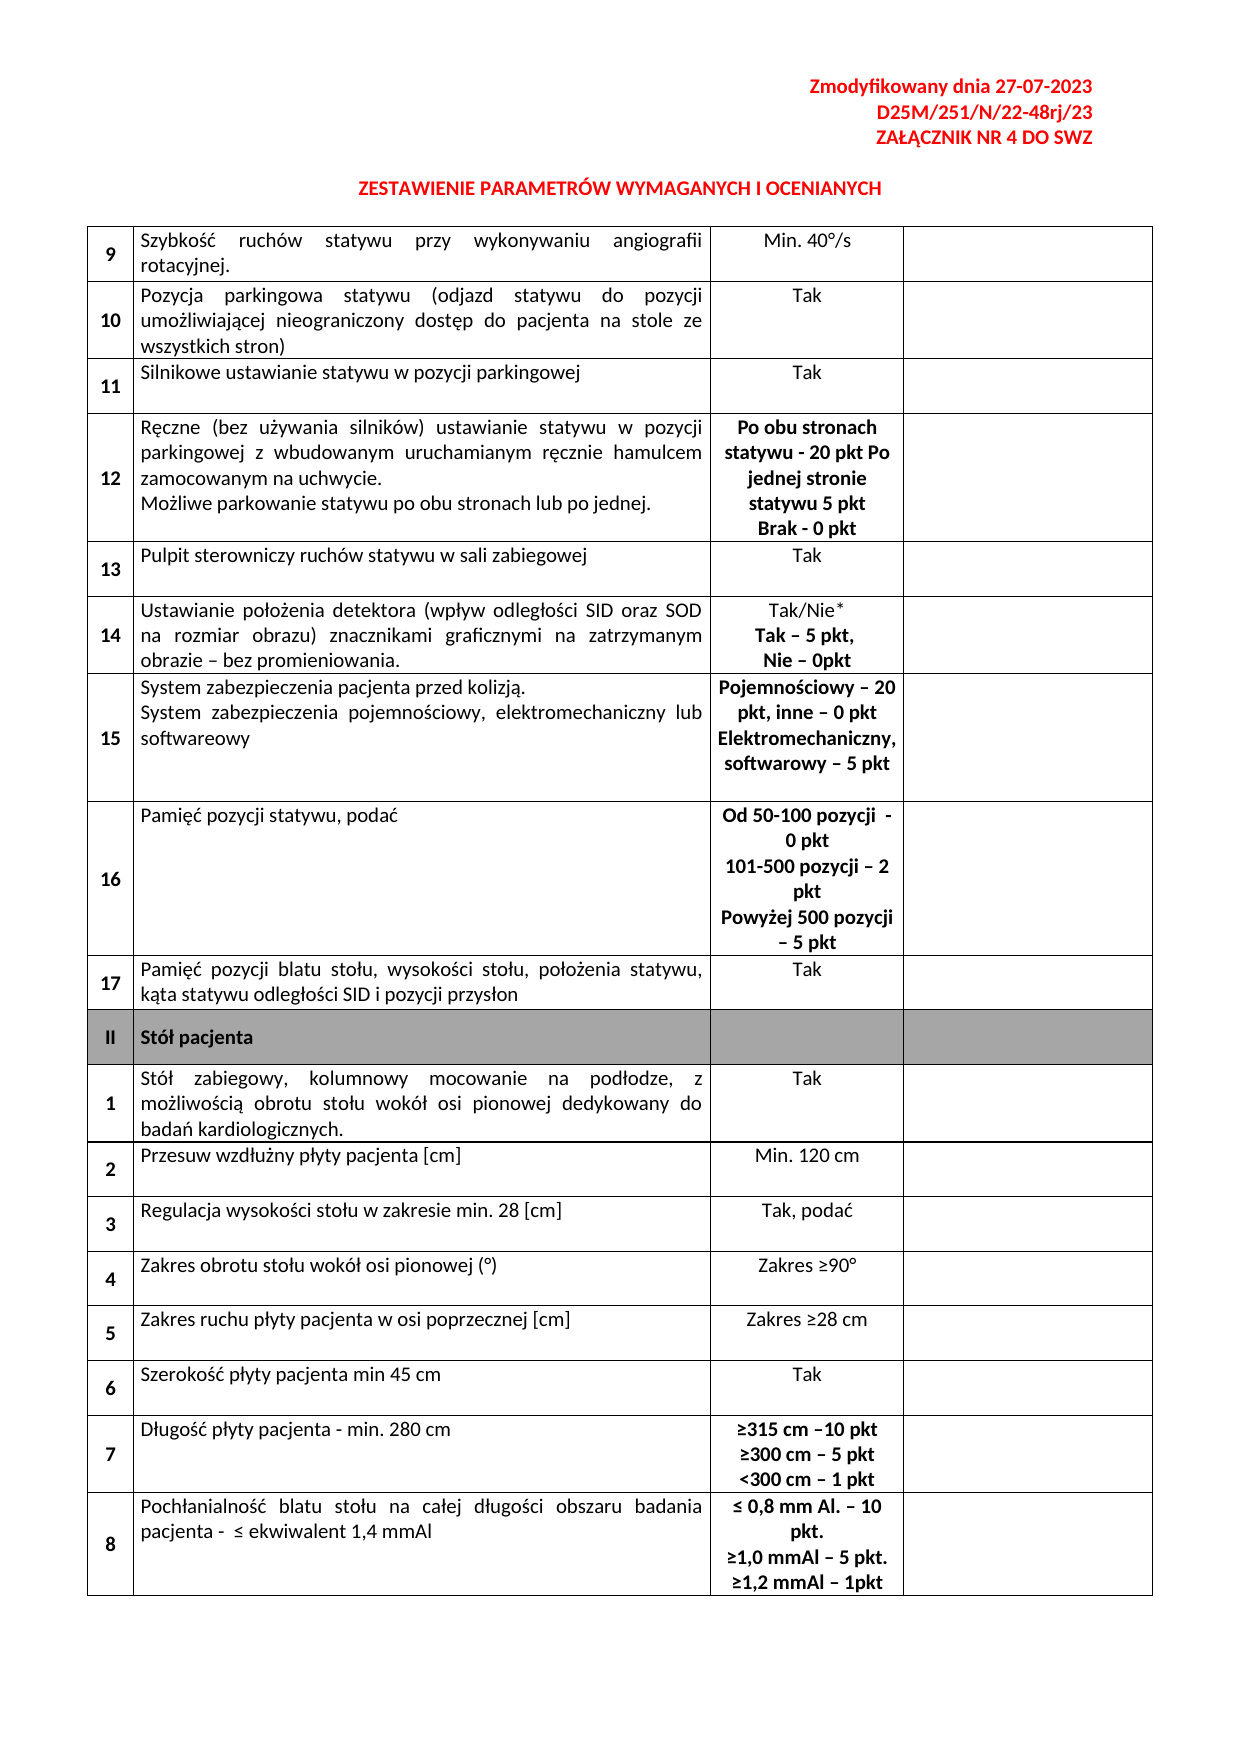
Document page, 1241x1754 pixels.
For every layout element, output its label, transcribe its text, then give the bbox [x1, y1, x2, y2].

table_cell 1 [88, 1065, 133, 1141]
table_cell 17 [88, 956, 133, 1009]
table_cell Szybkość ruchów statywu przy wykonywaniu angiografii rotacyjnej. [134, 227, 710, 281]
table_cell [904, 1493, 1152, 1595]
table_cell [904, 227, 1152, 281]
table_cell ≤ 0,8 mm Al. – 10 pkt. ≥1,0 mmAl – 5 pkt. ≥1,2 mmAl – 1pkt [711, 1493, 903, 1595]
table_cell Ustawianie położenia detektora (wpływ odległości SID oraz SOD na rozmiar obrazu) znacznikami graficznymi na zatrzymanym obrazie – bez promieniowania. [134, 597, 710, 673]
table_cell [904, 802, 1152, 955]
table_cell [904, 1306, 1152, 1360]
table_cell 7 [88, 1416, 133, 1492]
table_cell 12 [88, 414, 133, 541]
table_cell Stół zabiegowy, kolumnowy mocowanie na podłodze, z możliwością obrotu stołu wokół osi pionowej dedykowany do badań kardiologicznych. [134, 1065, 710, 1141]
table_cell [904, 359, 1152, 413]
table_cell 10 [88, 282, 133, 358]
table_cell Szerokość płyty pacjenta min 45 cm [134, 1361, 710, 1415]
table_cell [711, 1010, 903, 1064]
table_cell 11 [88, 359, 133, 413]
table_cell Tak [711, 359, 903, 413]
table_cell Tak [711, 542, 903, 596]
table_cell [904, 1197, 1152, 1251]
table_cell 15 [88, 674, 133, 801]
table_cell Stół pacjenta [134, 1010, 710, 1064]
table_cell II [88, 1010, 133, 1064]
table_cell [904, 1416, 1152, 1492]
table_cell Zakres obrotu stołu wokół osi pionowej (°) [134, 1252, 710, 1305]
table_cell [904, 674, 1152, 801]
table_cell [904, 956, 1152, 1009]
table_cell ≥315 cm –10 pkt ≥300 cm – 5 pkt ˂300 cm – 1 pkt [711, 1416, 903, 1492]
table_cell [904, 1361, 1152, 1415]
table_cell [904, 1065, 1152, 1141]
table_cell Tak [711, 282, 903, 358]
table_cell Pochłanialność blatu stołu na całej długości obszaru badania pacjenta - ≤ ekwiwalent 1,4 mmAl [134, 1493, 710, 1595]
table_cell Tak [711, 956, 903, 1009]
table_cell [904, 1252, 1152, 1305]
table_cell Tak [711, 1361, 903, 1415]
table_cell Pozycja parkingowa statywu (odjazd statywu do pozycji umożliwiającej nieograniczony dostęp do pacjenta na stole ze wszystkich stron) [134, 282, 710, 358]
table_cell 8 [88, 1493, 133, 1595]
table_cell 14 [88, 597, 133, 673]
table_cell 9 [88, 227, 133, 281]
table_cell 5 [88, 1306, 133, 1360]
table_cell Zakres ≥28 cm [711, 1306, 903, 1360]
table_cell Długość płyty pacjenta - min. 280 cm [134, 1416, 710, 1492]
table_cell Regulacja wysokości stołu w zakresie min. 28 [cm] [134, 1197, 710, 1251]
table_cell Zakres ≥90° [711, 1252, 903, 1305]
table_cell System zabezpieczenia pacjenta przed kolizją. System zabezpieczenia pojemnościowy, elektromechaniczny lub softwareowy [134, 674, 710, 801]
table_cell 6 [88, 1361, 133, 1415]
table_cell 4 [88, 1252, 133, 1305]
table_cell Pamięć pozycji statywu, podać [134, 802, 710, 955]
table_cell [904, 282, 1152, 358]
table_cell Po obu stronach statywu - 20 pkt Po jednej stronie statywu 5 pkt Brak - 0 pkt [711, 414, 903, 541]
table_cell Od 50-100 pozycji - 0 pkt 101-500 pozycji – 2 pkt Powyżej 500 pozycji – 5 pkt [711, 802, 903, 955]
table_cell [904, 597, 1152, 673]
table_cell Przesuw wzdłużny płyty pacjenta [cm] [134, 1143, 710, 1196]
table_cell Tak, podać [711, 1197, 903, 1251]
table_cell 3 [88, 1197, 133, 1251]
table_cell Tak [711, 1065, 903, 1141]
table_cell 2 [88, 1143, 133, 1196]
table_cell 13 [88, 542, 133, 596]
table_cell [904, 1010, 1152, 1064]
table_cell [904, 1143, 1152, 1196]
table_cell Min. 120 cm [711, 1143, 903, 1196]
table_cell [904, 414, 1152, 541]
table_cell Pojemnościowy – 20 pkt, inne – 0 pkt Elektromechaniczny, softwarowy – 5 pkt [711, 674, 903, 801]
table_cell Ręczne (bez używania silników) ustawianie statywu w pozycji parkingowej z wbudowanym uruchamianym ręcznie hamulcem zamocowanym na uchwycie. Możliwe parkowanie statywu po obu stronach lub po jednej. [134, 414, 710, 541]
table_cell Silnikowe ustawianie statywu w pozycji parkingowej [134, 359, 710, 413]
table_cell 16 [88, 802, 133, 955]
table_cell Pulpit sterowniczy ruchów statywu w sali zabiegowej [134, 542, 710, 596]
table_cell [904, 542, 1152, 596]
table_cell Tak/Nie* Tak – 5 pkt, Nie – 0pkt [711, 597, 903, 673]
table_cell Zakres ruchu płyty pacjenta w osi poprzecznej [cm] [134, 1306, 710, 1360]
table_cell Min. 40°/s [711, 227, 903, 281]
table_cell Pamięć pozycji blatu stołu, wysokości stołu, położenia statywu, kąta statywu odległości SID i pozycji przysłon [134, 956, 710, 1009]
